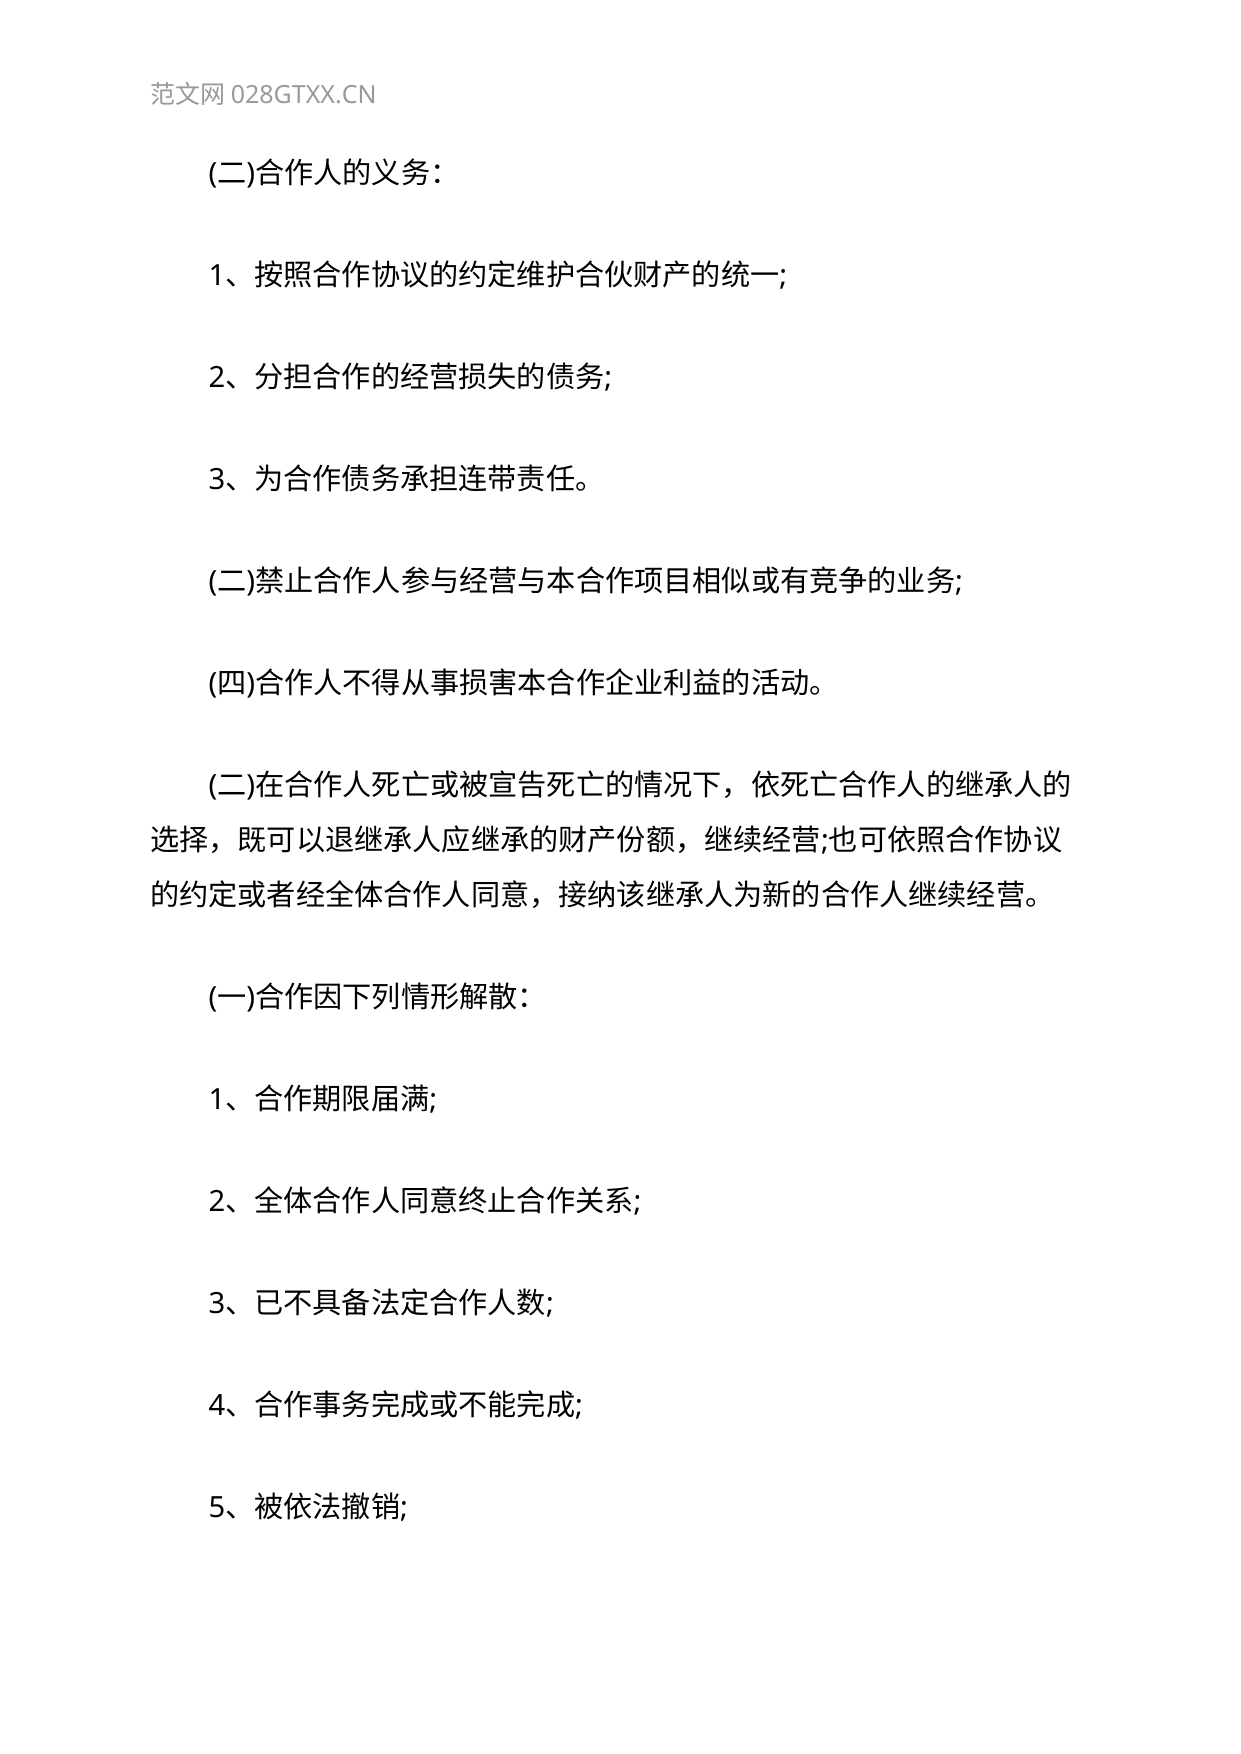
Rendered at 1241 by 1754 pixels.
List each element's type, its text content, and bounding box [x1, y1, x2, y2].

text (二)合作人的义务： [150, 150, 1090, 192]
text (四)合作人不得从事损害本合作企业利益的活动。 [150, 660, 1090, 702]
text (二)禁止合作人参与经营与本合作项目相似或有竞争的业务; [150, 558, 1090, 600]
text 1、按照合作协议的约定维护合伙财产的统一; [150, 252, 1090, 294]
text 1、合作期限届满; [150, 1076, 1090, 1118]
text (一)合作因下列情形解散： [150, 974, 1090, 1016]
text (二)在合作人死亡或被宣告死亡的情况下，依死亡合作人的继承人的选择，既可以退继承人应继承的财产份额，继续经营;也可依照合作协议的约定或者经全体合作人同意，接纳该继承人为新的合作人继续经营。 [150, 762, 1090, 914]
text 4、合作事务完成或不能完成; [150, 1382, 1090, 1424]
text 2、分担合作的经营损失的债务; [150, 354, 1090, 396]
text 3、为合作债务承担连带责任。 [150, 456, 1090, 498]
text 5、被依法撤销; [150, 1483, 1090, 1526]
text 3、已不具备法定合作人数; [150, 1279, 1090, 1322]
text 2、全体合作人同意终止合作关系; [150, 1178, 1090, 1220]
